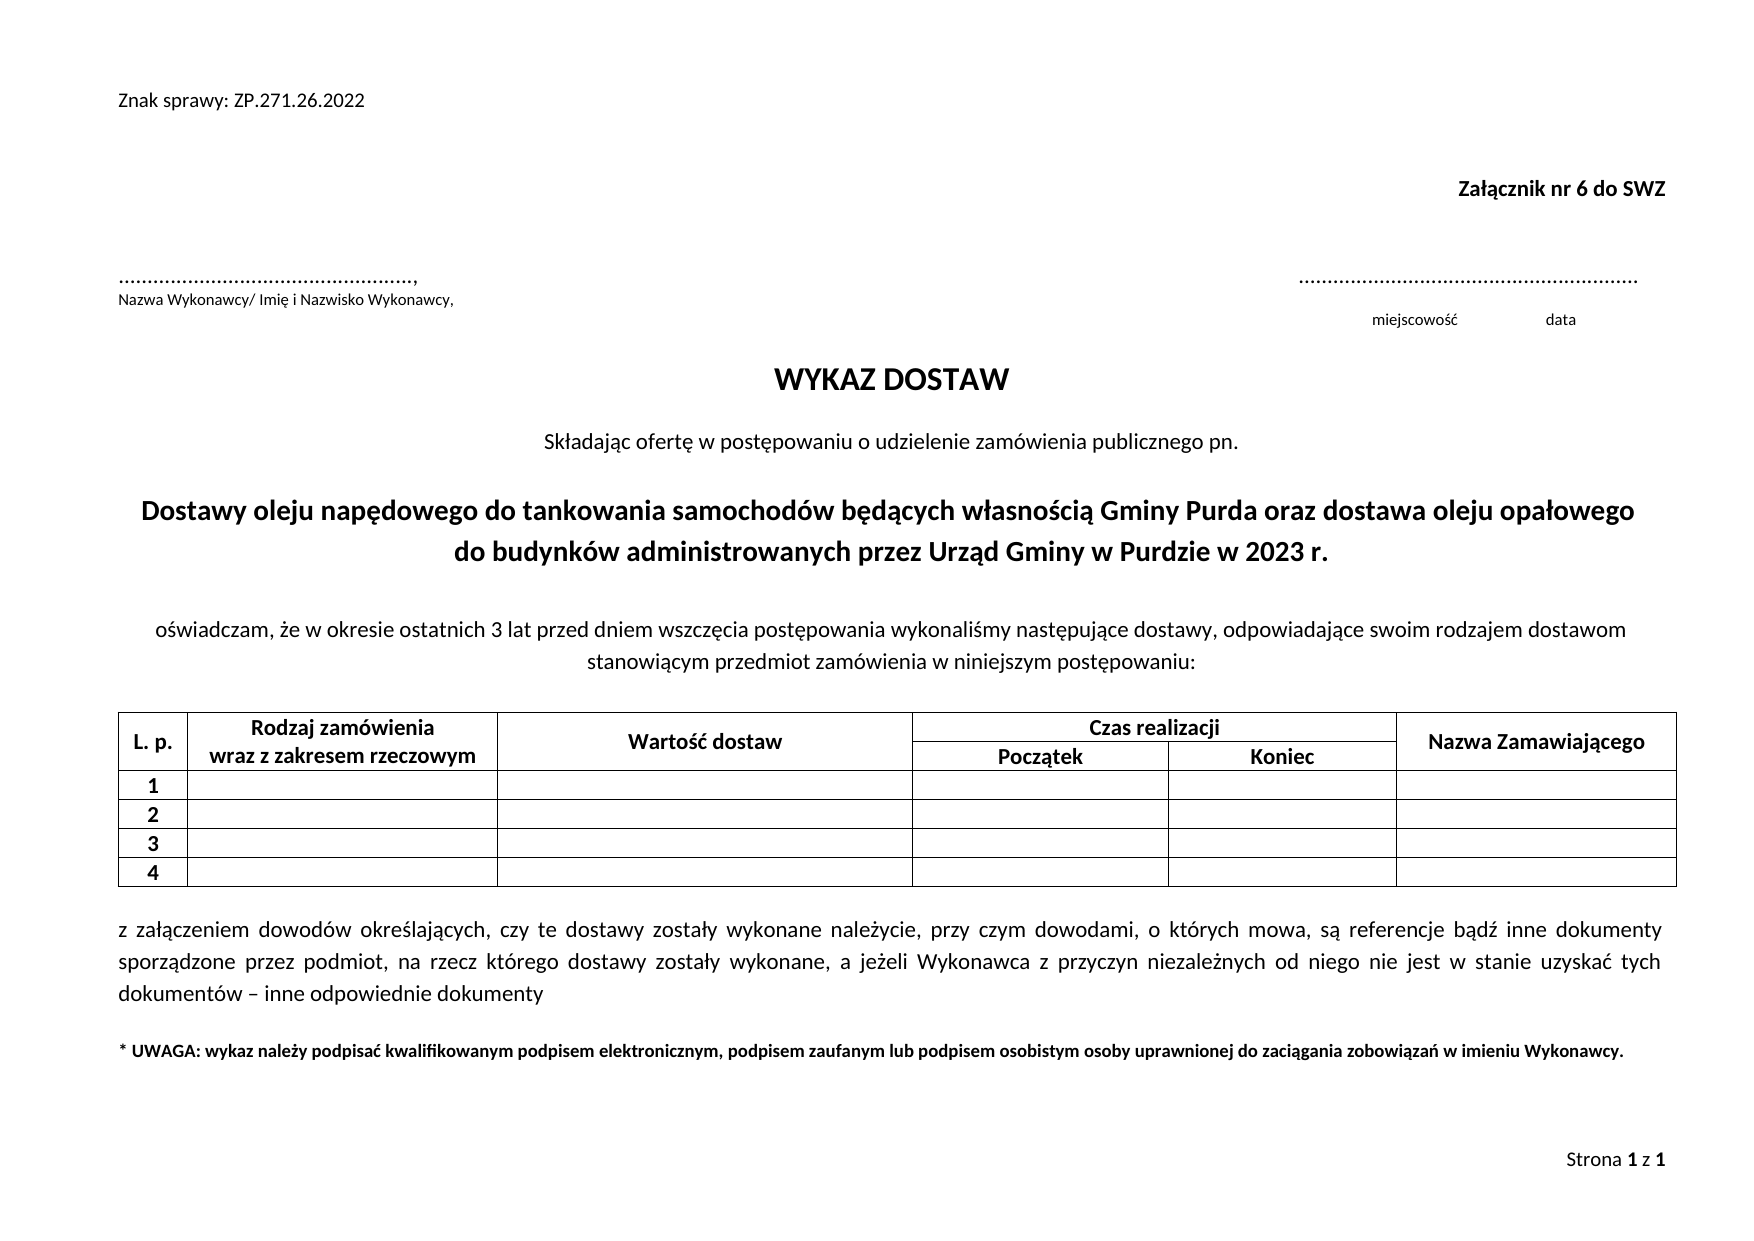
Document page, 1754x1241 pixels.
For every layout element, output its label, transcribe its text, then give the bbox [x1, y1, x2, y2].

table_cell [188, 800, 497, 828]
table_header Czas realizacji [913, 713, 1396, 741]
table_cell 1 [119, 771, 187, 799]
table_cell [188, 858, 497, 886]
table_cell [498, 771, 912, 799]
text oświadczam, że w okresie ostatnich 3 lat przed dniem wszczęcia postępowania wykonaliśmy następujące dostawy, odpowiadające swoim rodzajem dostawom stanowiącym przedmiot zamówienia w niniejszym postępowaniu: [118, 615, 1665, 675]
table_cell [913, 771, 1168, 799]
table_cell [1169, 858, 1396, 886]
text Dostawy oleju napędowego do tankowania samochodów będących własnością Gminy Purda oraz dostawa oleju opałowego do budynków administrowanych przez Urząd Gminy w Purdzie w 2023 r. [118, 459, 1665, 569]
text Załącznik nr 6 do SWZ [709, 174, 1665, 202]
table_header Nazwa Zamawiającego [1397, 713, 1676, 770]
table_cell [498, 829, 912, 857]
text ..................................................., ........................................................... [118, 258, 1665, 289]
table_cell [1169, 829, 1396, 857]
table_cell Początek [913, 742, 1168, 770]
text miejscowość data [118, 310, 1665, 330]
table_header Wartość dostaw [498, 713, 912, 770]
text Składając ofertę w postępowaniu o udzielenie zamówienia publicznego pn. [118, 427, 1665, 455]
table_header L. p. [119, 713, 187, 770]
table_cell [188, 829, 497, 857]
table_cell 2 [119, 800, 187, 828]
table_cell [913, 829, 1168, 857]
table_header Rodzaj zamówienia wraz z zakresem rzeczowym [188, 713, 497, 770]
text Nazwa Wykonawcy/ Imię i Nazwisko Wykonawcy, [118, 289, 1665, 310]
table_cell [188, 771, 497, 799]
table_cell [1397, 771, 1676, 799]
table_cell [913, 800, 1168, 828]
table_cell [1169, 771, 1396, 799]
table_cell [498, 858, 912, 886]
table_cell [913, 858, 1168, 886]
text z załączeniem dowodów określających, czy te dostawy zostały wykonane należycie, przy czym dowodami, o których mowa, są referencje bądź inne dokumenty sporządzone przez podmiot, na rzecz którego dostawy zostały wykonane, a jeżeli Wykonawca z przyczyn niezależnych od niego nie jest w stanie uzyskać tych dokumentów – inne odpowiednie dokumenty [118, 915, 1665, 1007]
table_cell 3 [119, 829, 187, 857]
table_cell [498, 800, 912, 828]
text WYKAZ DOSTAW [118, 358, 1665, 399]
table_cell 4 [119, 858, 187, 886]
table_cell [1397, 829, 1676, 857]
table_cell [1397, 800, 1676, 828]
table_cell Koniec [1169, 742, 1396, 770]
text * UWAGA: wykaz należy podpisać kwalifikowanym podpisem elektronicznym, podpisem zaufanym lub podpisem osobistym osoby uprawnionej do zaciągania zobowiązań w imieniu Wykonawcy. [118, 1040, 1665, 1063]
table_cell [1169, 800, 1396, 828]
table_cell [1397, 858, 1676, 886]
